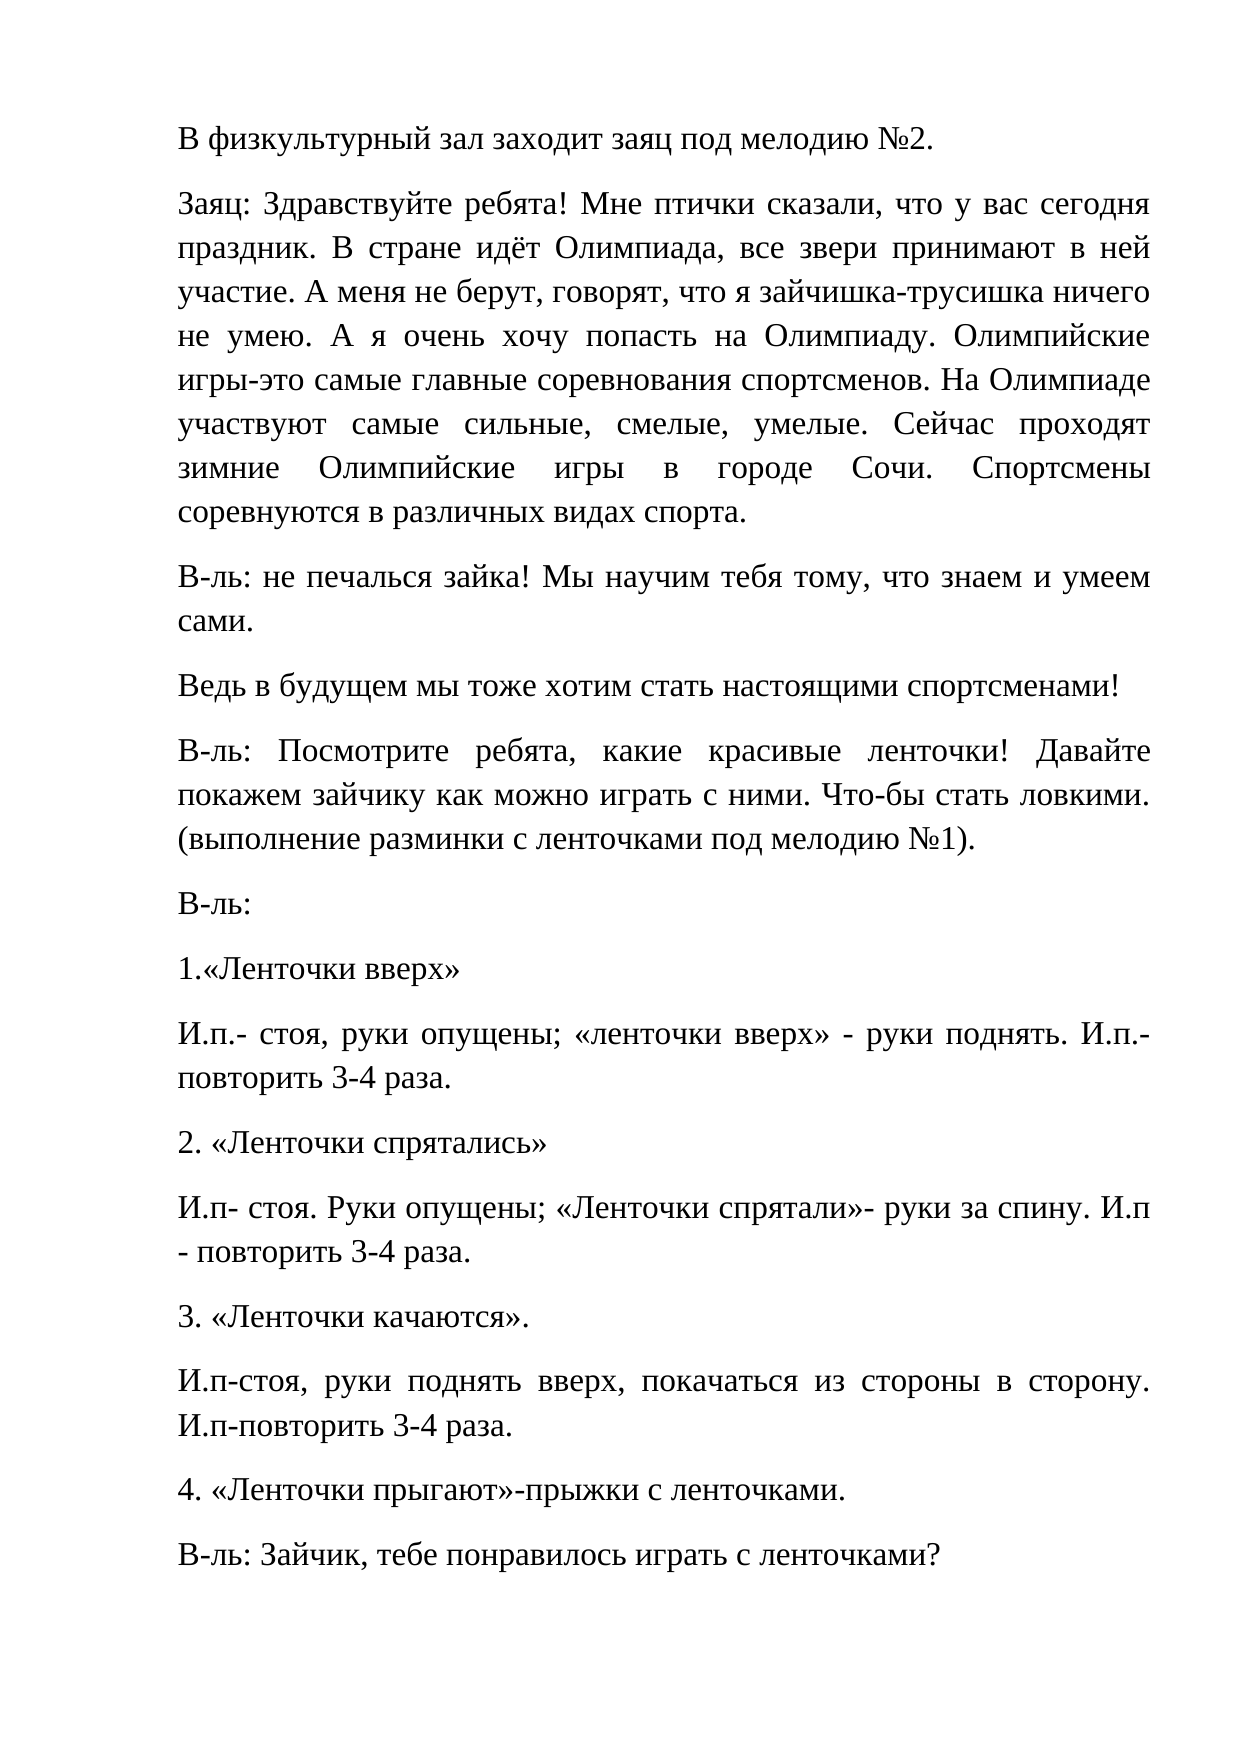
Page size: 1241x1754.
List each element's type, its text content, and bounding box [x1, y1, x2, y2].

text И.п.- стоя, руки опущены; «ленточки вверх» - руки поднять. И.п.- повторить 3-4 раза. [177, 1013, 1152, 1095]
text Заяц: Здравствуйте ребята! Мне птички сказали, что у вас сегодня праздник. В стране идёт Олимпиада, все звери принимают в ней участие. А меня не берут, говорят, что я зайчишка-трусишка ничего не умею. А я очень хочу попасть на Олимпиаду. Олимпийские игры-это самые главные соревнования спортсменов. На Олимпиаде участвуют самые сильные, смелые, умелые. Сейчас проходят зимние Олимпийские игры в городе Сочи. Спортсмены соревнуются в различных видах спорта. [177, 183, 1152, 530]
text В-ль: Зайчик, тебе понравилось играть с ленточками? [177, 1534, 1152, 1573]
text В физкультурный зал заходит заяц под мелодию №2. [177, 118, 1152, 156]
text 3. «Ленточки качаются». [177, 1296, 1152, 1334]
text И.п- стоя. Руки опущены; «Ленточки спрятали»- руки за спину. И.п - повторить 3-4 раза. [177, 1187, 1152, 1269]
text 4. «Ленточки прыгают»-прыжки с ленточками. [177, 1470, 1152, 1508]
text Ведь в будущем мы тоже хотим стать настоящими спортсменами! [177, 665, 1152, 704]
text И.п-стоя, руки поднять вверх, покачаться из стороны в сторону. И.п-повторить 3-4 раза. [177, 1361, 1152, 1443]
text В-ль: [177, 883, 1152, 922]
text В-ль: не печалься зайка! Мы научим тебя тому, что знаем и умеем сами. [177, 556, 1152, 639]
text В-ль: Посмотрите ребята, какие красивые ленточки! Давайте покажем зайчику как можно играть с ними. Что-бы стать ловкими.(выполнение разминки с ленточками под мелодию №1). [177, 730, 1152, 857]
text 2. «Ленточки спрятались» [177, 1122, 1152, 1160]
text 1.«Ленточки вверх» [177, 948, 1152, 986]
